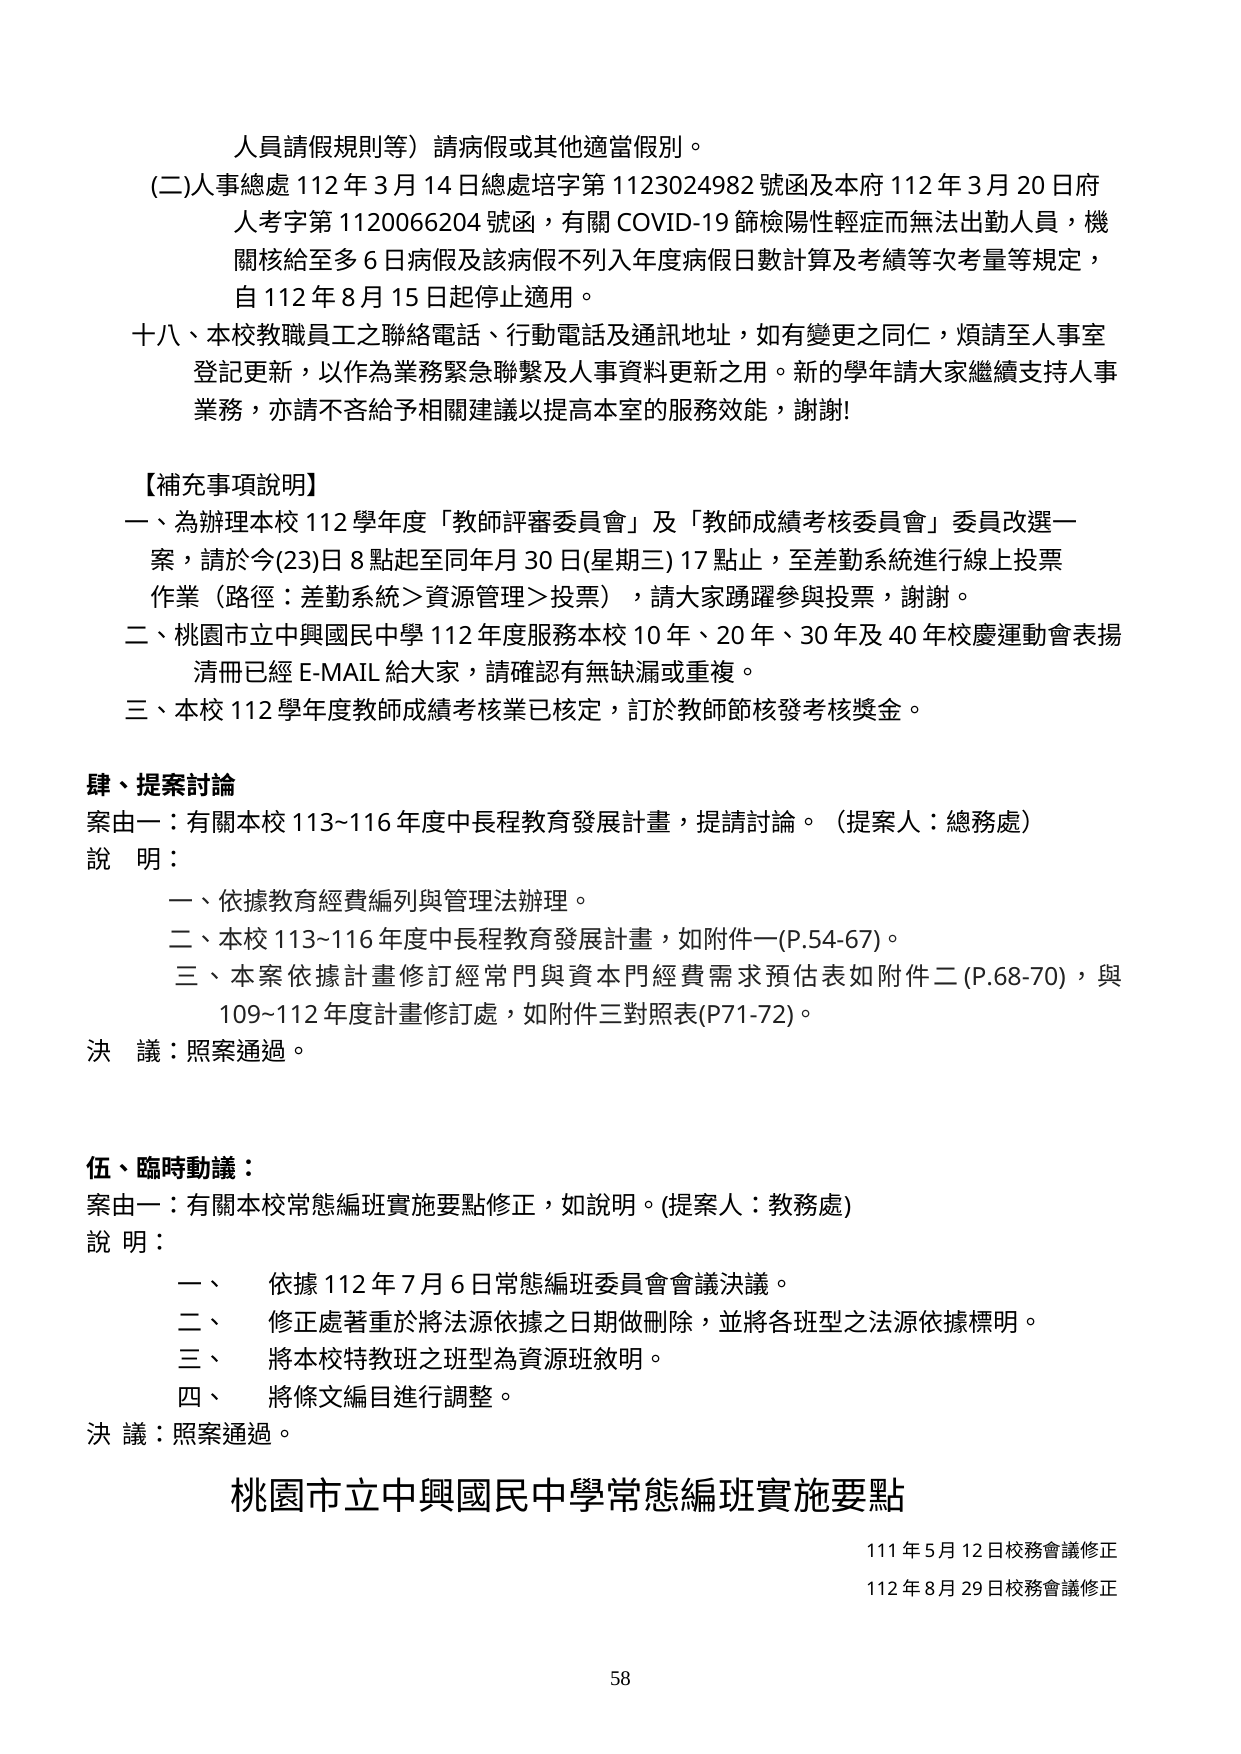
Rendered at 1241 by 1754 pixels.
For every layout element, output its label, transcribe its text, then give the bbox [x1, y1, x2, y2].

text 111年5月12日校務會議修正 [118, 1531, 1118, 1568]
text 伍、臨時動議： [86, 1147, 1122, 1185]
text (二)人事總處112年3月14日總處培字第1123024982號函及本府112年3月20日府人考字第1120066204號函，有關COVID-19篩檢陽性輕症而無法出勤人員，機關核給至多6日病假及該病假不列入年度病假日數計算及考績等次考量等規定，自112年8月15日起停止適用。 [118, 164, 1122, 314]
text 決 議：照案通過。 [86, 1414, 1122, 1450]
list 修正處著重於將法源依據之日期做刪除，並將各班型之法源依據標明。 [177, 1302, 1122, 1339]
text 三、本校112學年度教師成績考核業已核定，訂於教師節核發考核獎金。 [118, 689, 1122, 727]
text 一、依據教育經費編列與管理法辦理。 [118, 881, 1122, 919]
text 決 議：照案通過。 [86, 1031, 1122, 1067]
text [118, 127, 1122, 164]
text 十八、本校教職員工之聯絡電話、行動電話及通訊地址，如有變更之同仁，煩請至人事室登記更新，以作為業務緊急聯繫及人事資料更新之用。新的學年請大家繼續支持人事業務，亦請不吝給予相關建議以提高本室的服務效能，謝謝! [118, 314, 1122, 427]
text 三、本案依據計畫修訂經常門與資本門經費需求預估表如附件二(P.68-70)，與109~112年度計畫修訂處，如附件三對照表(P71-72)。 [118, 956, 1122, 1031]
text 說 明： [86, 1222, 1122, 1259]
text 【補充事項說明】 [118, 464, 1122, 502]
text 案由一：有關本校113~116年度中長程教育發展計畫，提請討論。（提案人：總務處） [86, 802, 1122, 839]
text 一、為辦理本校112學年度「教師評審委員會」及「教師成績考核委員會」委員改選一 [118, 502, 1122, 539]
text 說 明： [86, 839, 1122, 876]
text 二、本校113~116年度中長程教育發展計畫，如附件一(P.54-67)。 [118, 919, 1122, 956]
text 案由一：有關本校常態編班實施要點修正，如說明。(提案人：教務處) [86, 1185, 1122, 1222]
list 將本校特教班之班型為資源班敘明。 [177, 1339, 1122, 1377]
list 將條文編目進行調整。 [177, 1377, 1122, 1414]
list 依據112年7月6日常態編班委員會會議決議。 [177, 1264, 1122, 1302]
text 桃園市立中興國民中學常態編班實施要點 [118, 1456, 1122, 1531]
text 作業（路徑：差勤系統＞資源管理＞投票），請大家踴躍參與投票，謝謝。 [118, 577, 1122, 614]
text 肆、提案討論 [86, 764, 1122, 802]
text 112年8月29日校務會議修正 [118, 1568, 1118, 1606]
text 案，請於今(23)日 8點起至同年月30日(星期三) 17點止，至差勤系統進行線上投票 [118, 539, 1122, 577]
text 二、桃園市立中興國民中學112年度服務本校10年、20年、30年及40年校慶運動會表揚清冊已經E-MAIL給大家，請確認有無缺漏或重複。 [118, 614, 1122, 689]
